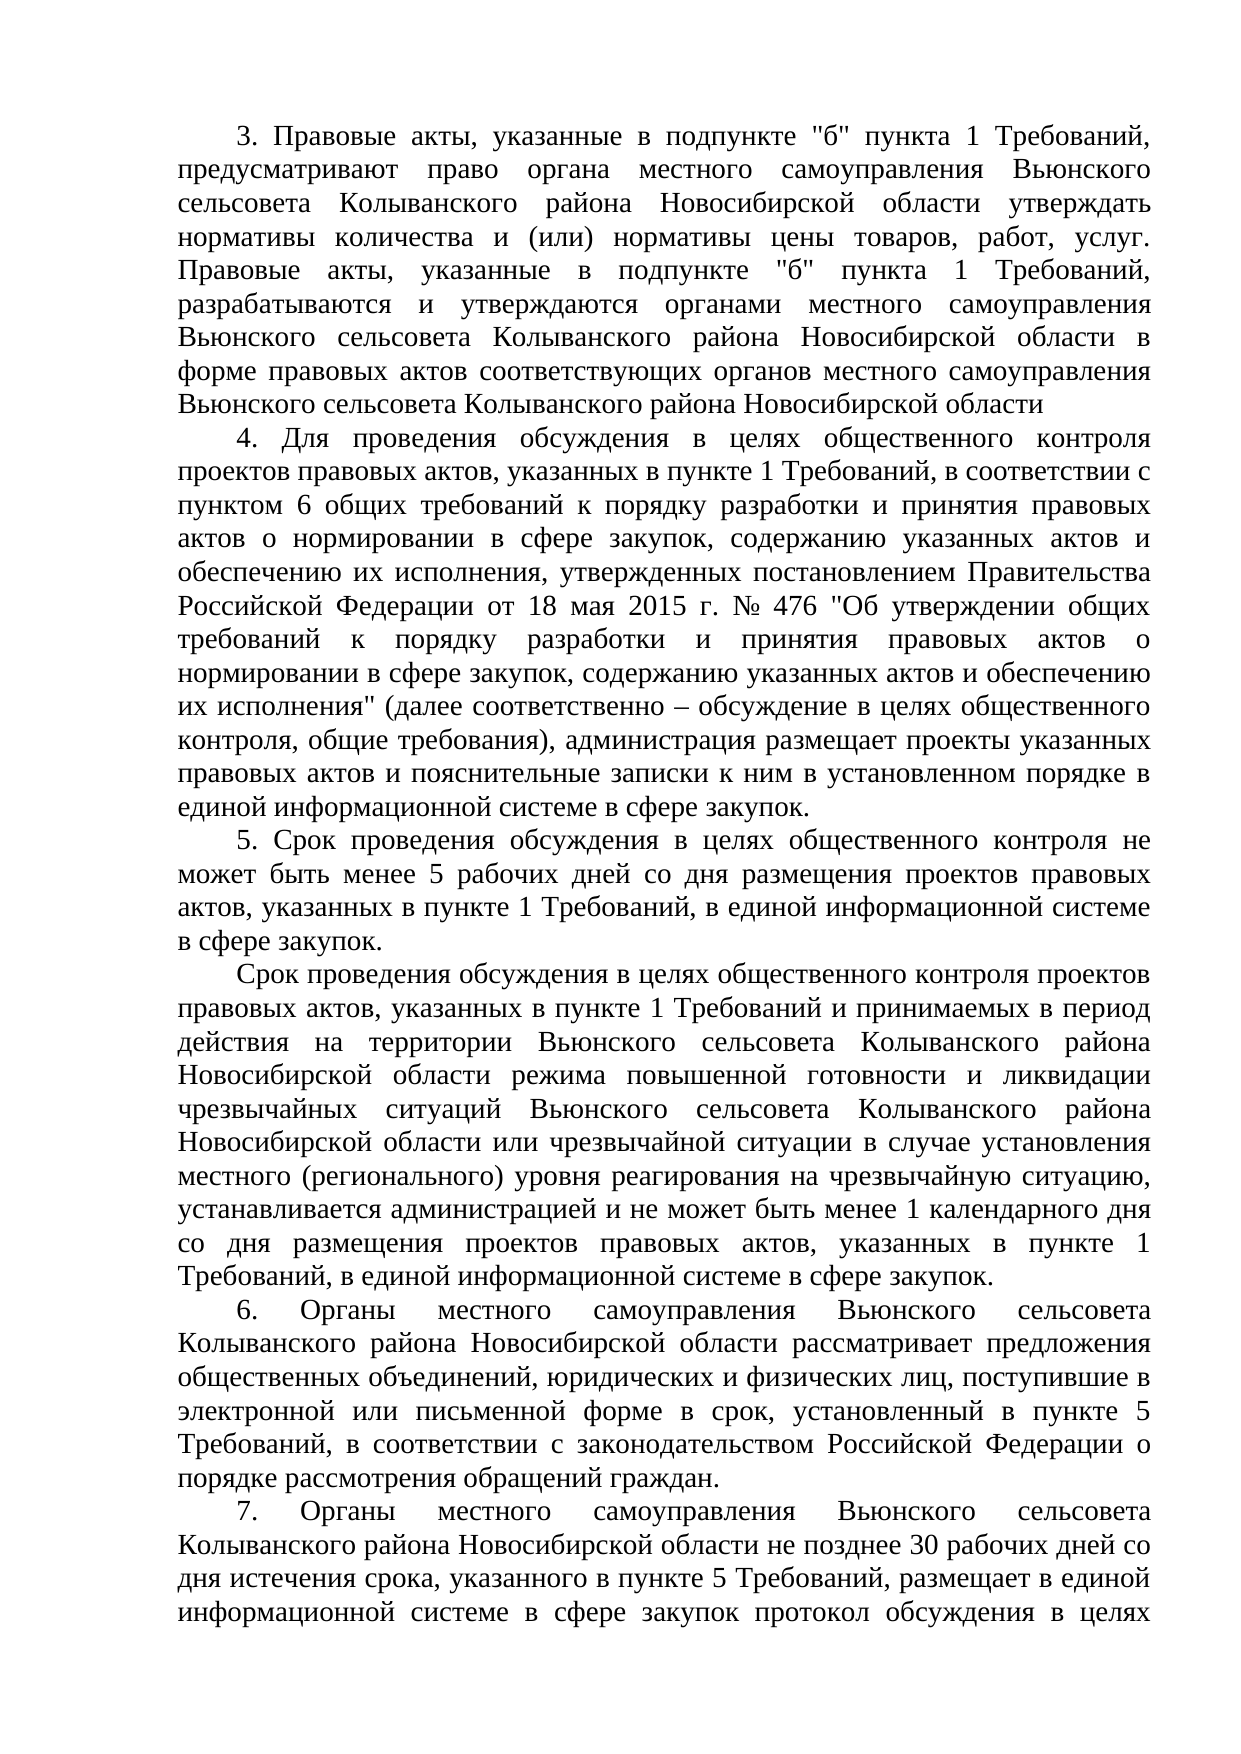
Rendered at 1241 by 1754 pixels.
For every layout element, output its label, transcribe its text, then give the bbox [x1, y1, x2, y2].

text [177, 1493, 1152, 1627]
text 4. Для проведения обсуждения в целях общественного контроля проектов правовых актов, указанных в пункте 1 Требований, в соответствии с пунктом 6 общих требований к порядку разработки и принятия правовых актов о нормировании в сфере закупок, содержанию указанных актов и обеспечению их исполнения, утвержденных постановлением Правительства Российской Федерации от 18 мая 2015 г. № 476 "Об утверждении общих требований к порядку разработки и принятия правовых актов о нормировании в сфере закупок, содержанию указанных актов и обеспечению их исполнения" (далее соответственно – обсуждение в целях общественного контроля, общие требования), администрация размещает проекты указанных правовых актов и пояснительные записки к ним в установленном порядке в единой информационной системе в сфере закупок. [177, 420, 1152, 822]
text 6. Органы местного самоуправления Вьюнского сельсовета Колыванского района Новосибирской области рассматривает предложения общественных объединений, юридических и физических лиц, поступившие в электронной или письменной форме в срок, установленный в пункте 5 Требований, в соответствии с законодательством Российской Федерации о порядке рассмотрения обращений граждан. [177, 1292, 1152, 1493]
text 5. Срок проведения обсуждения в целях общественного контроля не может быть менее 5 рабочих дней со дня размещения проектов правовых актов, указанных в пункте 1 Требований, в единой информационной системе в сфере закупок. [177, 822, 1152, 957]
text Срок проведения обсуждения в целях общественного контроля проектов правовых актов, указанных в пункте 1 Требований и принимаемых в период действия на территории Вьюнского сельсовета Колыванского района Новосибирской области режима повышенной готовности и ликвидации чрезвычайных ситуаций Вьюнского сельсовета Колыванского района Новосибирской области или чрезвычайной ситуации в случае установления местного (регионального) уровня реагирования на чрезвычайную ситуацию, устанавливается администрацией и не может быть менее 1 календарного дня со дня размещения проектов правовых актов, указанных в пункте 1 Требований, в единой информационной системе в сфере закупок. [177, 957, 1152, 1292]
text 3. Правовые акты, указанные в подпункте "б" пункта 1 Требований, предусматривают право органа местного самоуправления Вьюнского сельсовета Колыванского района Новосибирской области утверждать нормативы количества и (или) нормативы цены товаров, работ, услуг. Правовые акты, указанные в подпункте "б" пункта 1 Требований, разрабатываются и утверждаются органами местного самоуправления Вьюнского сельсовета Колыванского района Новосибирской области в форме правовых актов соответствующих органов местного самоуправления Вьюнского сельсовета Колыванского района Новосибирской области [177, 118, 1152, 420]
